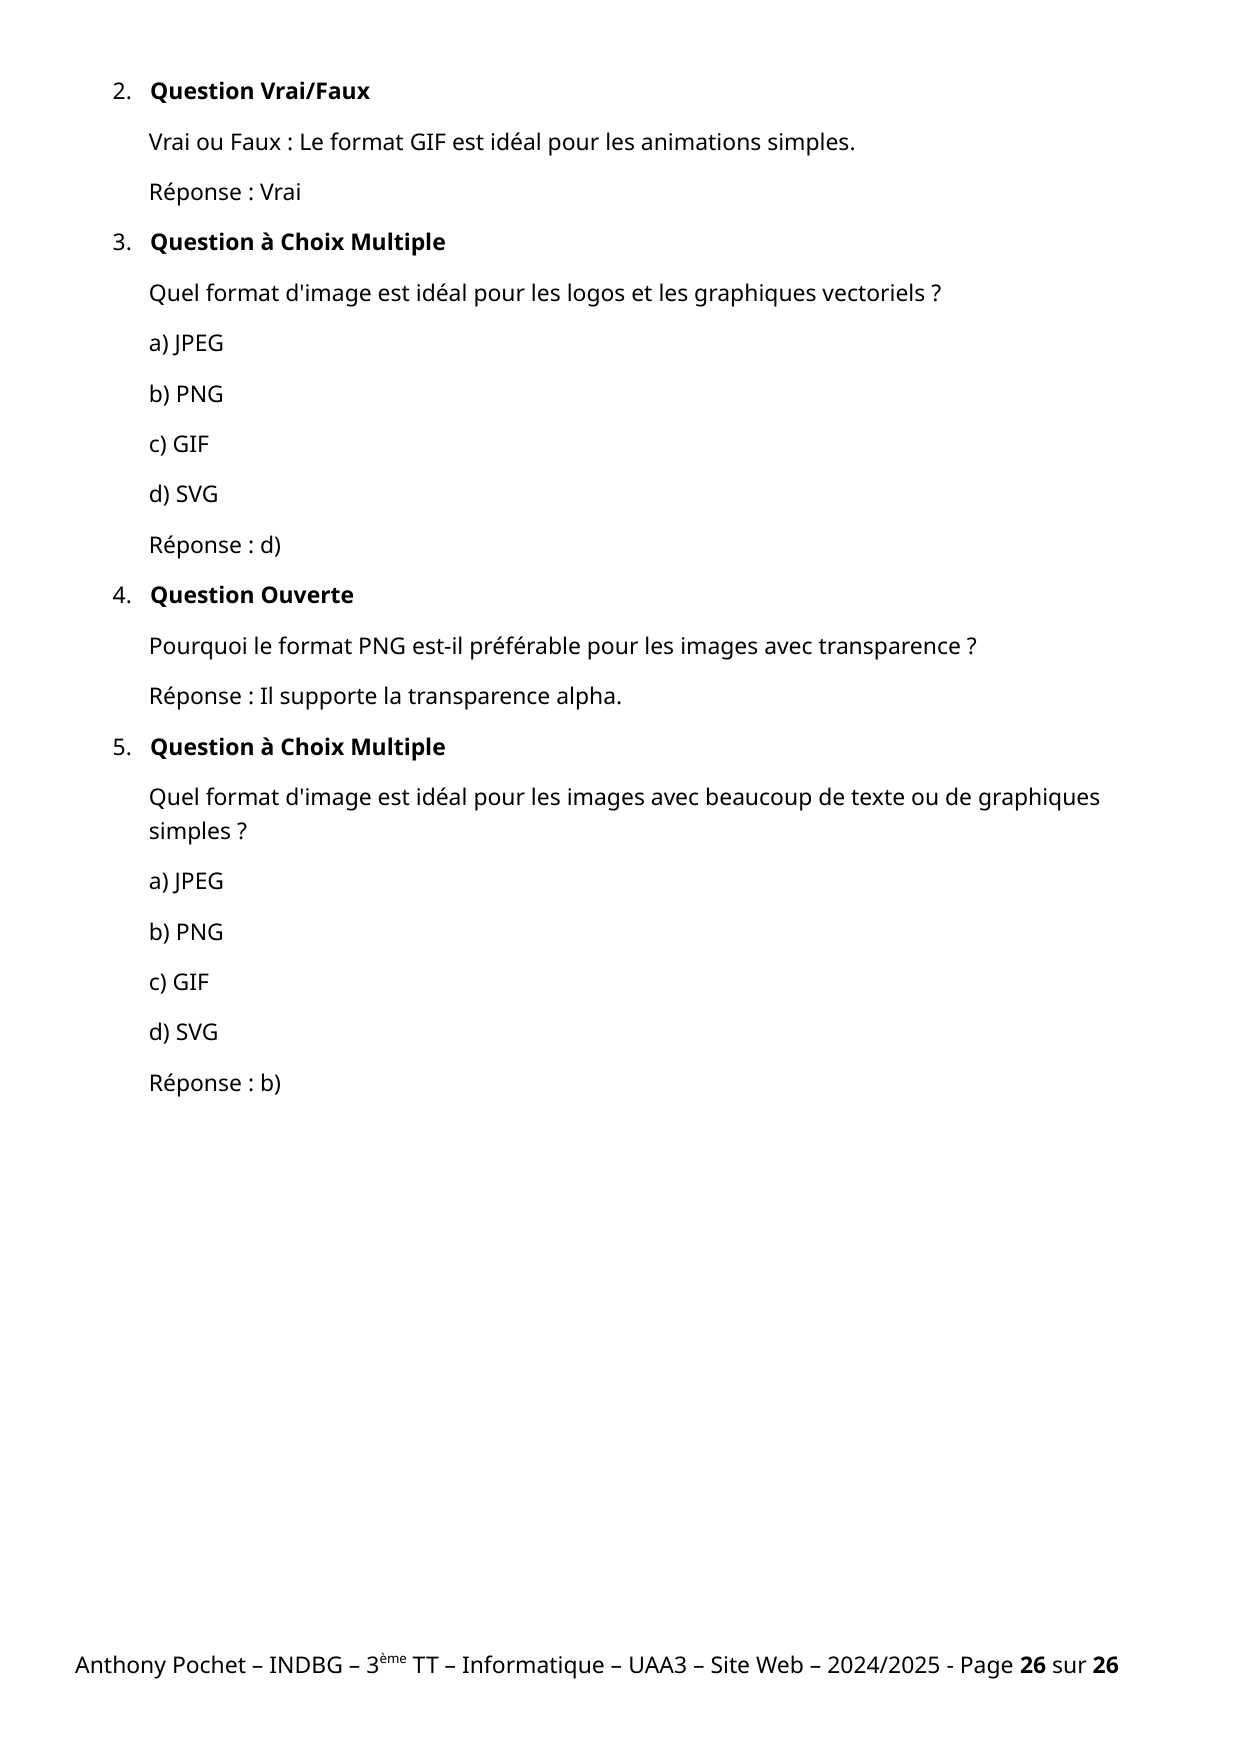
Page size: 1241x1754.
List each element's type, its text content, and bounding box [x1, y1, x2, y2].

text Quel format d'image est idéal pour les images avec beaucoup de texte ou de graphiques simples ? [149, 781, 1165, 846]
text b) PNG [149, 915, 1165, 947]
text Réponse : d) [149, 529, 1165, 560]
list Question à Choix Multiple [112, 226, 1165, 257]
list Question à Choix Multiple [112, 730, 1165, 762]
text d) SVG [149, 478, 1165, 509]
text a) JPEG [149, 327, 1165, 358]
text b) PNG [149, 377, 1165, 409]
text Quel format d'image est idéal pour les logos et les graphiques vectoriels ? [149, 277, 1165, 308]
text Réponse : b) [149, 1067, 1165, 1098]
text Réponse : Vrai [149, 176, 1165, 207]
text d) SVG [149, 1016, 1165, 1047]
list Question Vrai/Faux [112, 75, 1165, 106]
text c) GIF [149, 966, 1165, 997]
list Question Ouverte [112, 579, 1165, 610]
text Vrai ou Faux : Le format GIF est idéal pour les animations simples. [149, 125, 1165, 157]
text a) JPEG [149, 865, 1165, 896]
text c) GIF [149, 428, 1165, 459]
text Pourquoi le format PNG est-il préférable pour les images avec transparence ? [149, 629, 1165, 661]
text Réponse : Il supporte la transparence alpha. [149, 680, 1165, 711]
